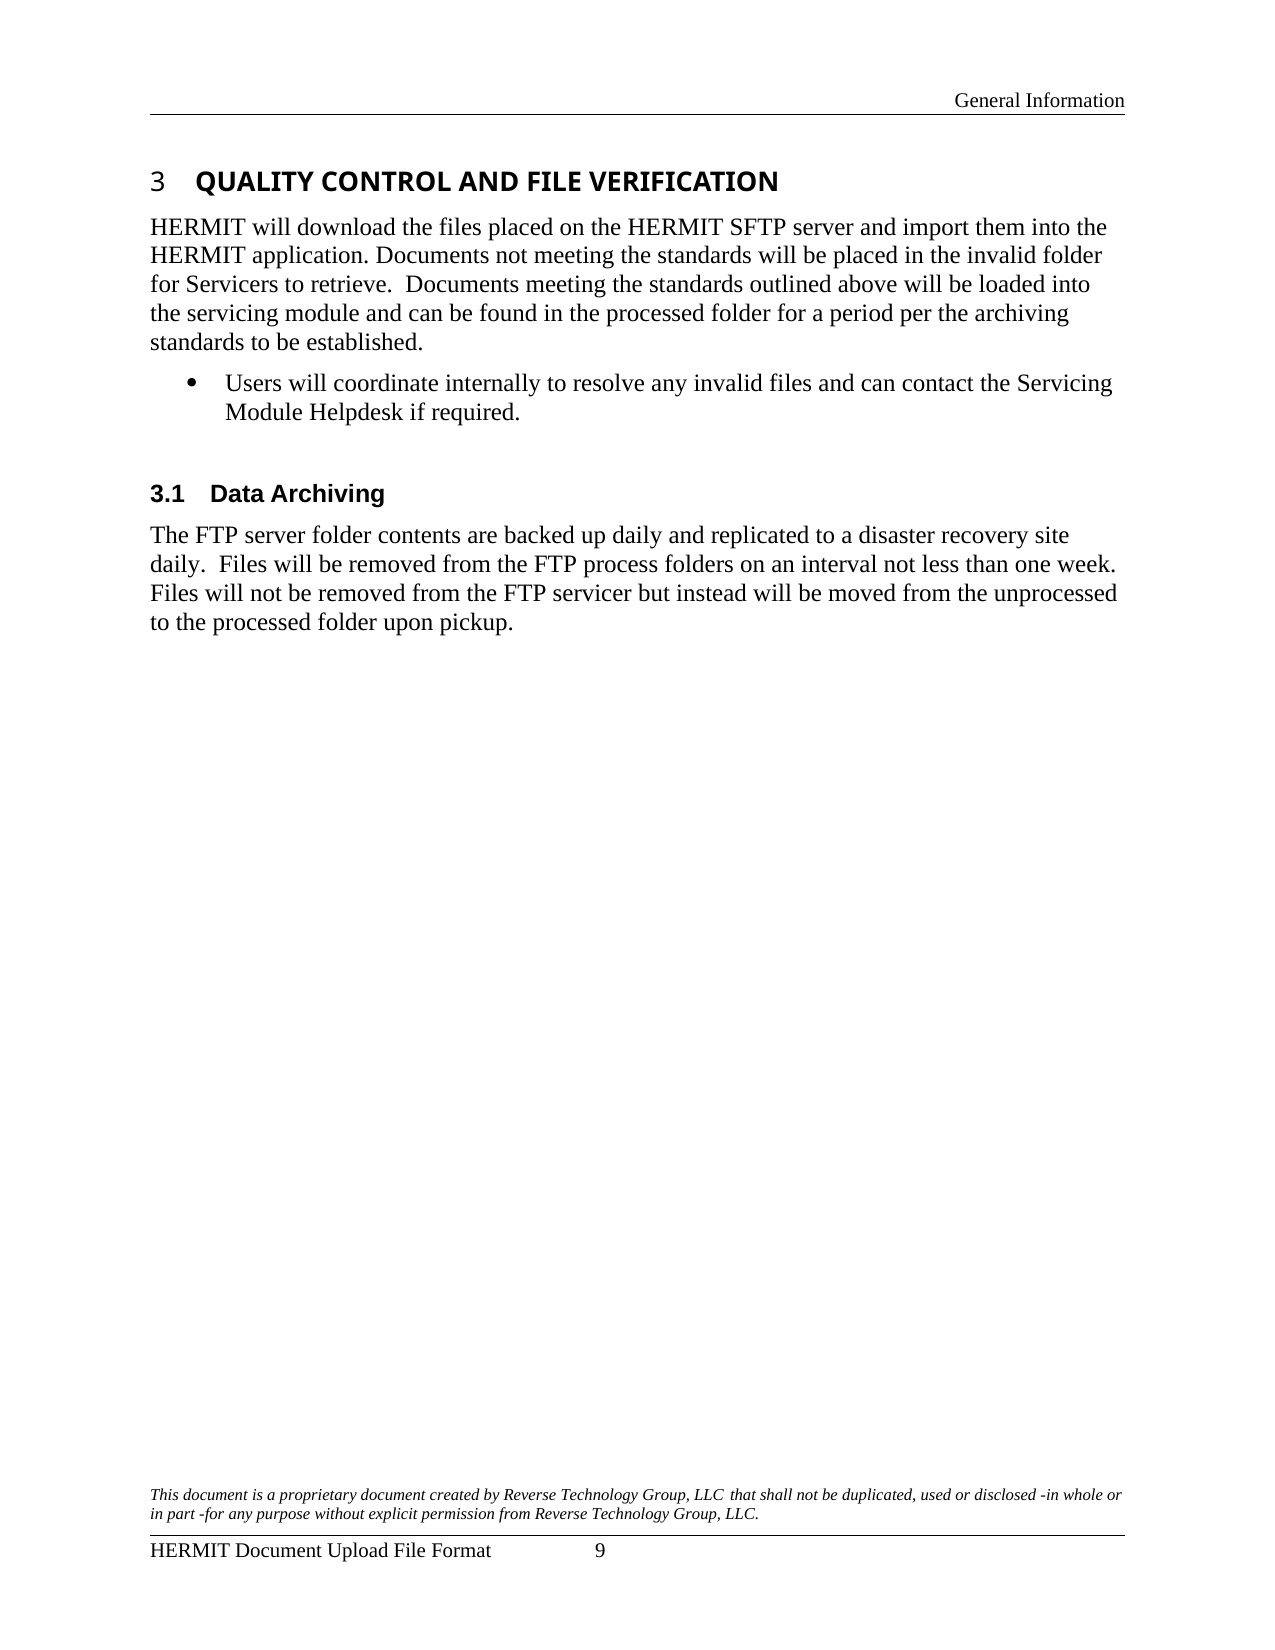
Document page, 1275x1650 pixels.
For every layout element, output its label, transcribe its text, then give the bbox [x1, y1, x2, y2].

text HERMIT will download the files placed on the HERMIT SFTP server and import them into the HERMIT application. Documents not meeting the standards will be placed in the invalid folder for Servicers to retrieve. Documents meeting the standards outlined above will be loaded into the servicing module and can be found in the processed folder for a period per the archiving standards to be established. [150, 212, 1125, 356]
list Users will coordinate internally to resolve any invalid files and can contact the Servicing Module Helpdesk if required. [187, 368, 1125, 426]
subtitle Quality Control and File Verification [150, 162, 1125, 199]
text The FTP server folder contents are backed up daily and replicated to a disaster recovery site daily. Files will be removed from the FTP process folders on an interval not less than one week. Files will not be removed from the FTP servicer but instead will be moved from the unprocessed to the processed folder upon pickup. [150, 521, 1125, 636]
subtitle Data Archiving [150, 479, 1125, 508]
